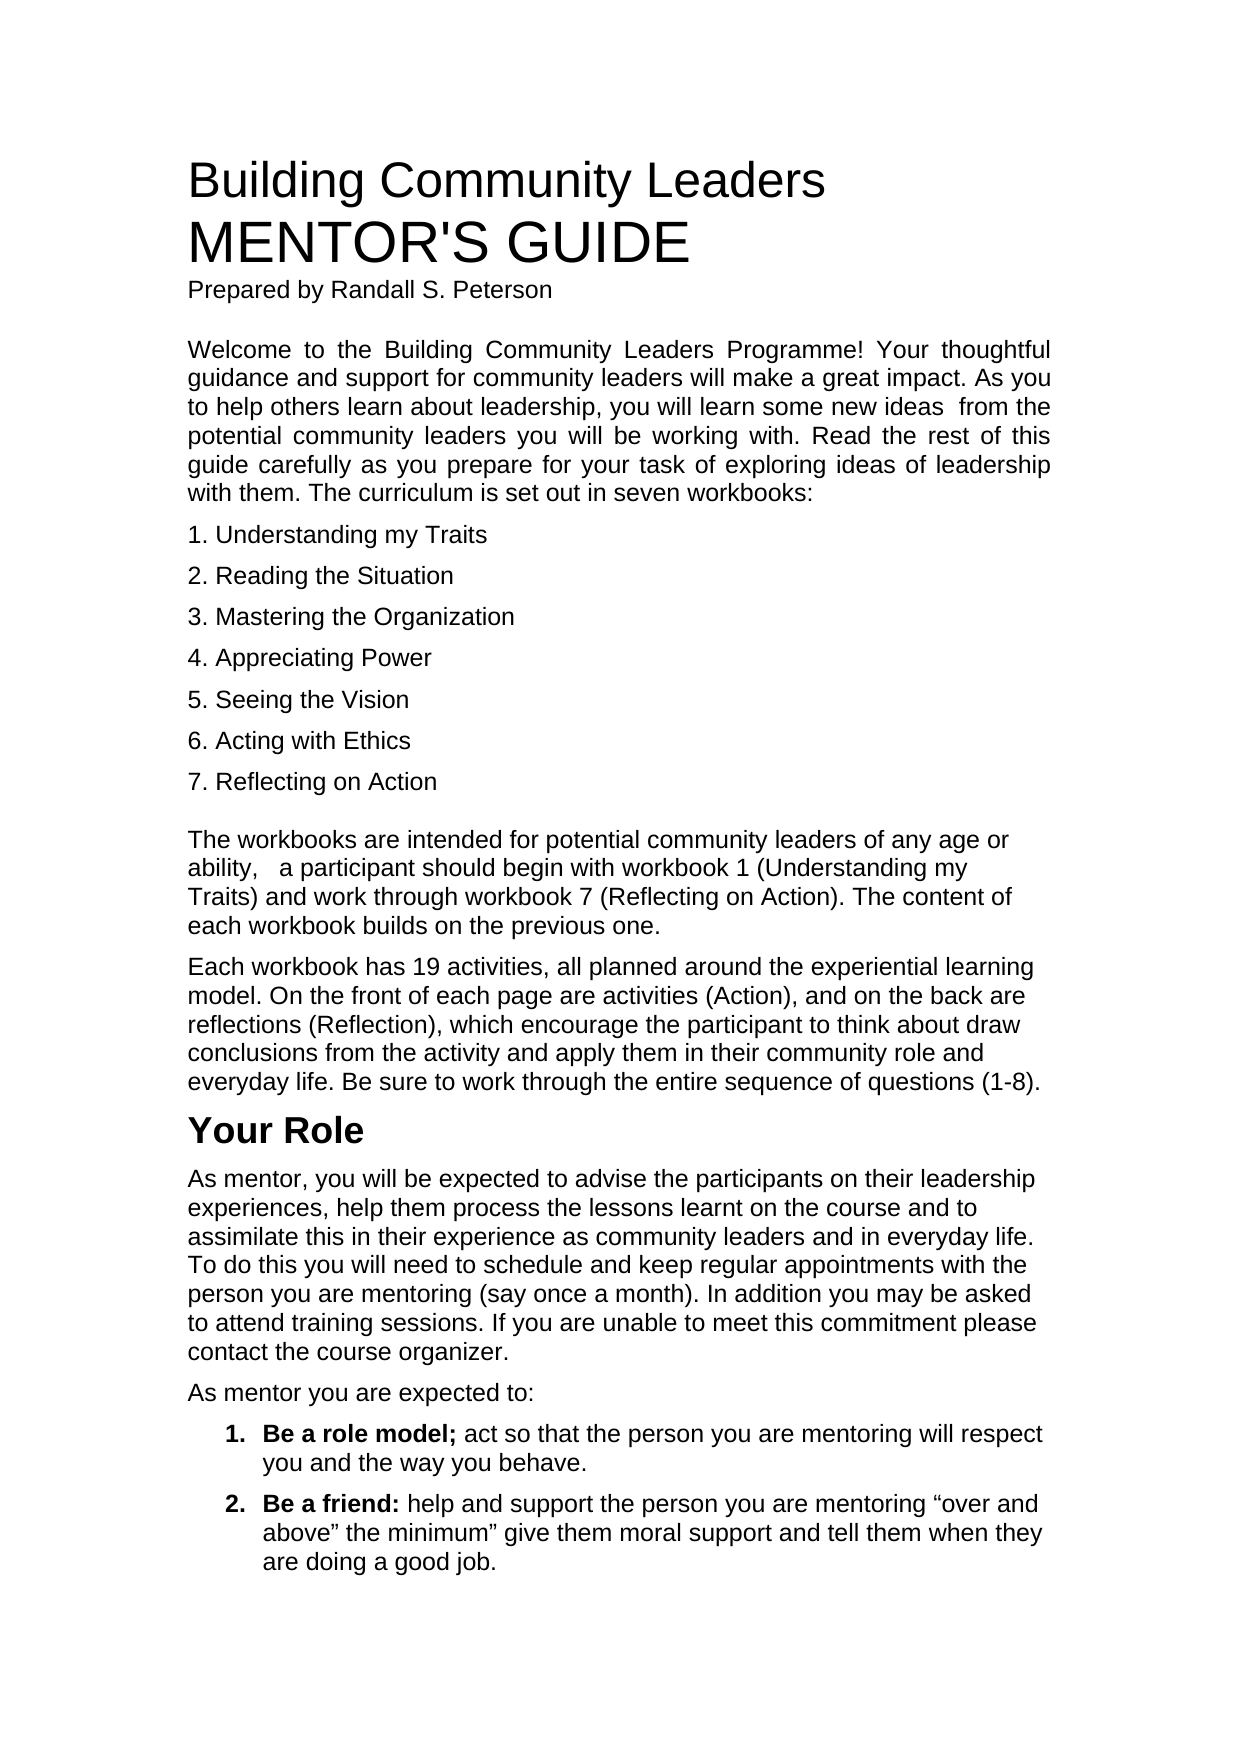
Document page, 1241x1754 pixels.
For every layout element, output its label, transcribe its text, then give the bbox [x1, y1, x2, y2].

text 1. Understanding my Traits [187, 520, 1053, 548]
text Welcome to the Building Community Leaders Programme! Your thoughtful guidance and support for community leaders will make a great impact. As you to help others learn about leadership, you will learn some new ideas from the potential community leaders you will be working with. Read the rest of this guide carefully as you prepare for your task of exploring ideas of leadership with them. The curriculum is set out in seven workbooks: [187, 335, 1053, 507]
text As mentor, you will be expected to advise the participants on their leadership experiences, help them process the lessons learnt on the course and to assimilate this in their experience as community leaders and in everyday life. To do this you will need to schedule and keep regular appointments with the person you are mentoring (say once a month). In addition you may be asked to attend training sessions. If you are unable to meet this commitment please contact the course organizer. [187, 1164, 1046, 1365]
text Each workbook has 19 activities, all planned around the experiential learning model. On the front of each page are activities (Action), and on the back are reflections (Reflection), which encourage the participant to think about draw conclusions from the activity and apply them in their community role and everyday life. Be sure to work through the entire sequence of questions (1-8). [187, 952, 1046, 1096]
text The workbooks are intended for potential community leaders of any age or ability, a participant should begin with workbook 1 (Understanding my Traits) and work through workbook 7 (Reflecting on Action). The content of each workbook builds on the previous one. [187, 825, 1046, 940]
text 2. Reading the Situation [187, 561, 908, 590]
text Building Community Leaders [187, 150, 908, 207]
text Prepared by Randall S. Peterson [187, 274, 908, 303]
text 5. Seeing the Vision [187, 685, 908, 713]
text 'S GUIDE [187, 207, 908, 274]
text 7. Reflecting on Action [187, 767, 908, 796]
list Be a friend: help and support the person you are mentoring “over and above” the minimum” give them moral support and tell them when they are doing a good job. [225, 1489, 1046, 1575]
text 6. Acting with Ethics [187, 726, 908, 755]
text As mentor you are expected to: [187, 1378, 1046, 1407]
text Your Role [187, 1108, 1046, 1152]
text 4. Appreciating Power [187, 643, 908, 672]
list Be a role model; act so that the person you are mentoring will respect you and the way you behave. [225, 1419, 1046, 1477]
text 3. Mastering the Organization [187, 602, 908, 631]
